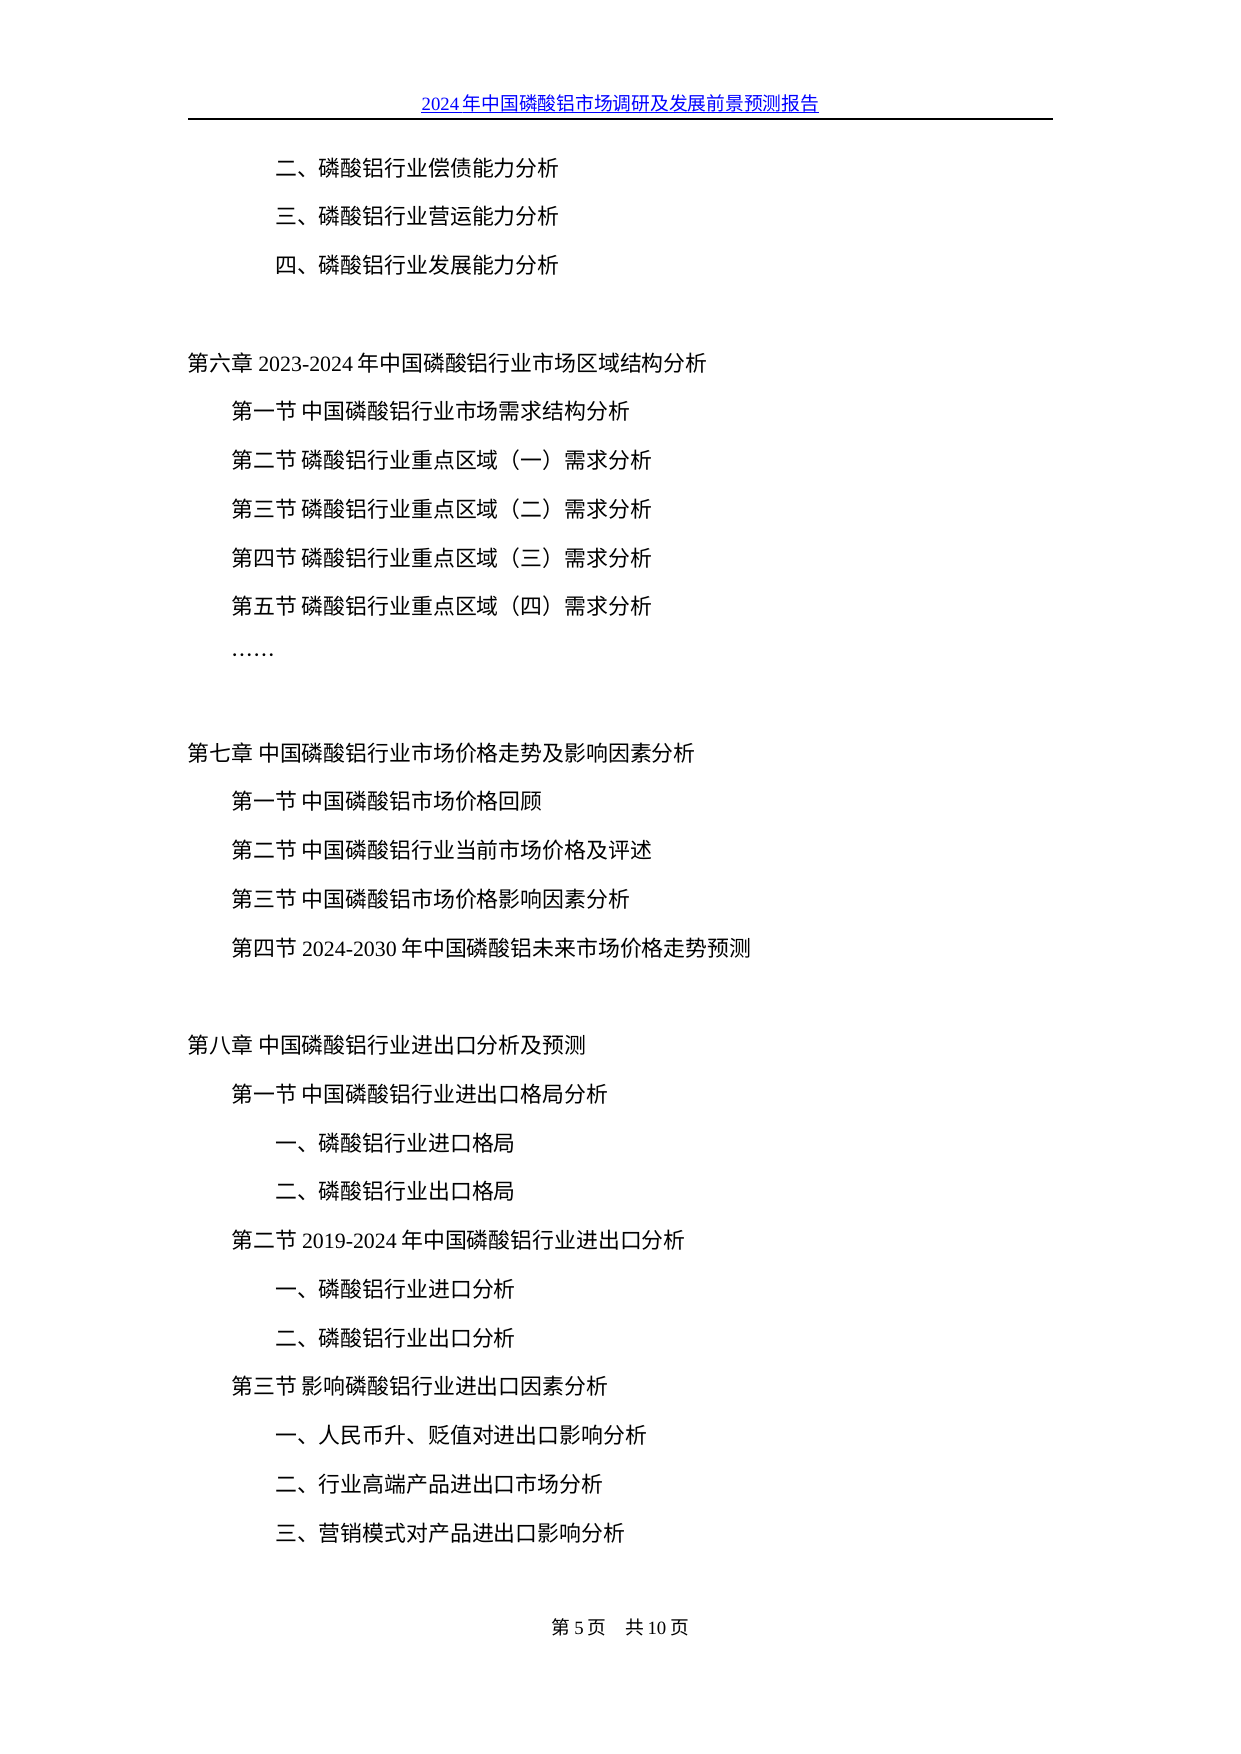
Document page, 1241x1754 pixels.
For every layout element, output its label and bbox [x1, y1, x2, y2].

text [187, 150, 1053, 1548]
